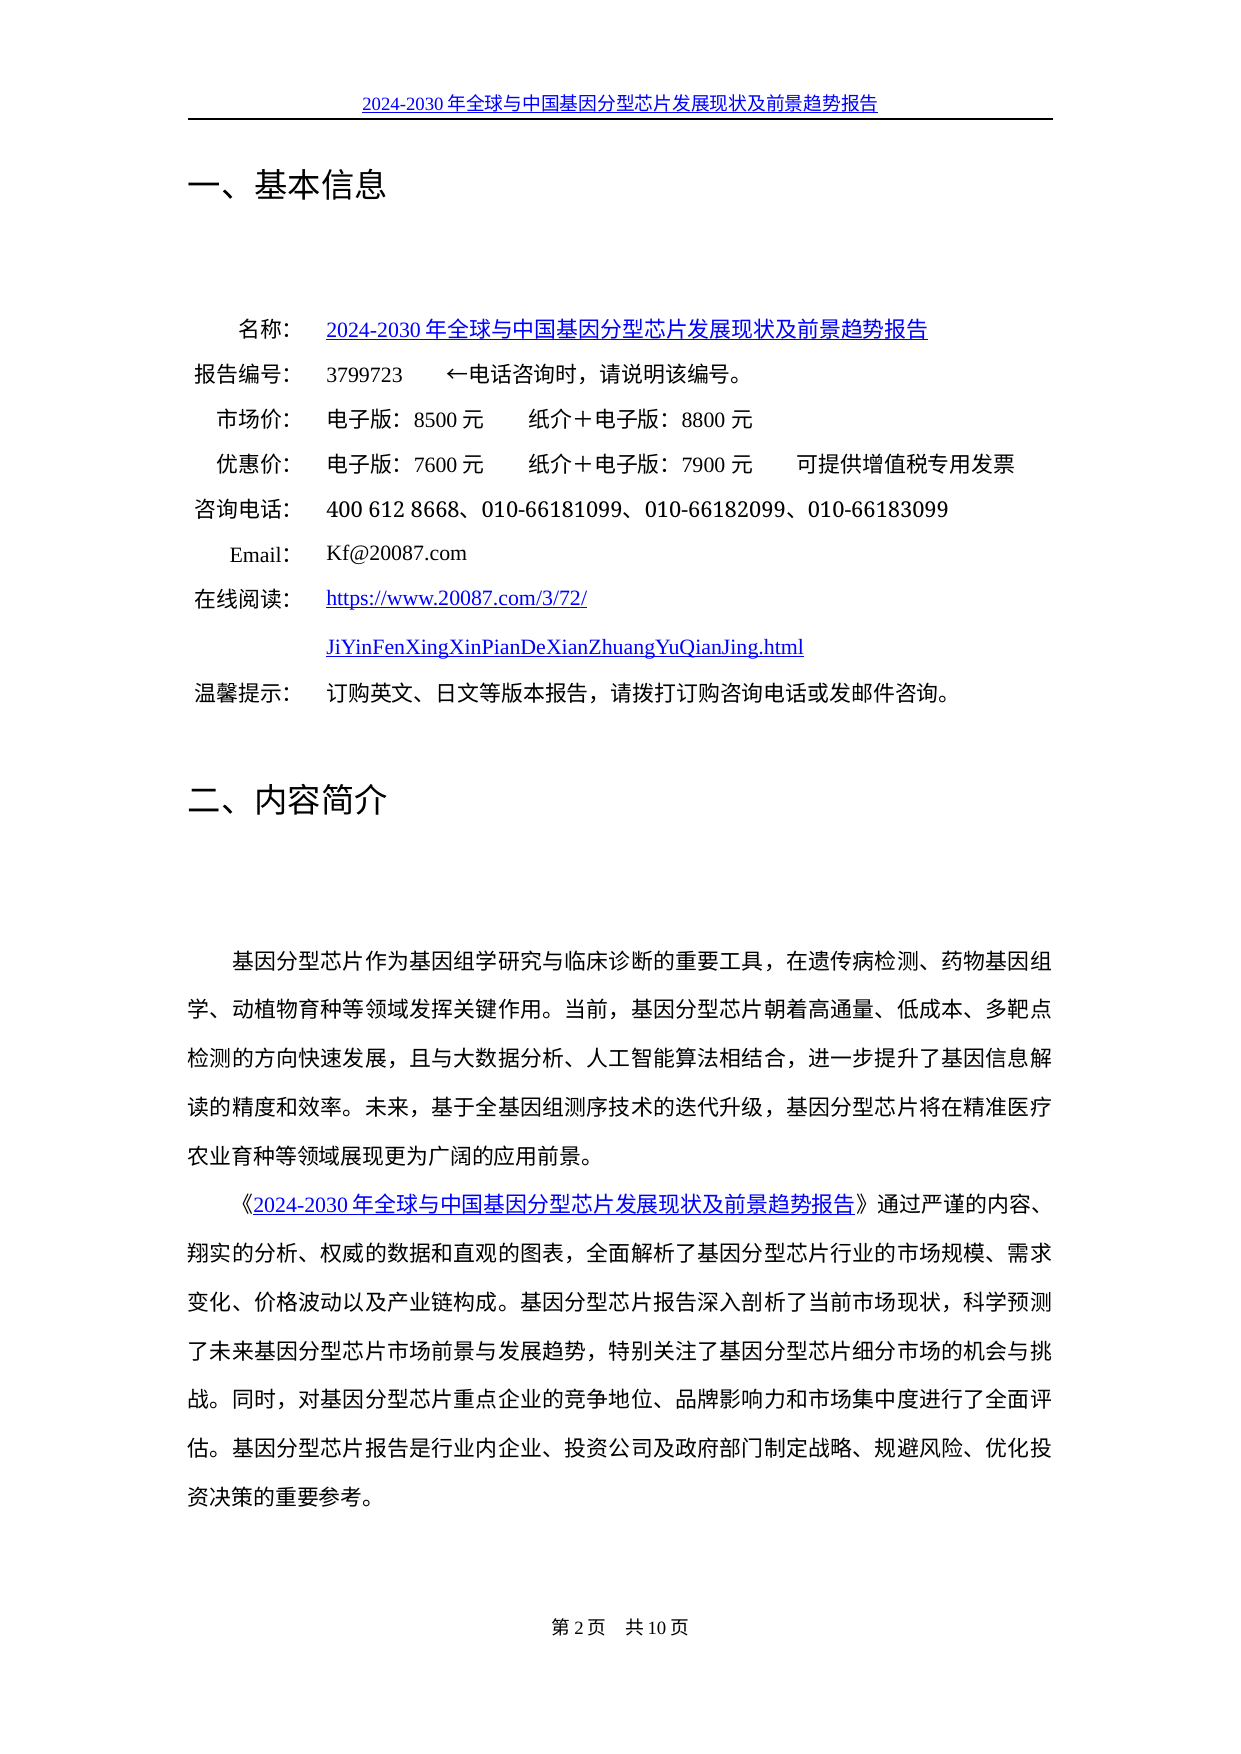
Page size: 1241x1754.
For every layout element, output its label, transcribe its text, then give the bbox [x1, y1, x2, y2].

table_cell [315, 582, 1073, 675]
table_cell 优惠价： [167, 447, 315, 492]
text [187, 943, 1053, 1512]
table_cell Kf@20087.com [315, 537, 1073, 582]
title 一、基本信息 [187, 150, 1053, 215]
table_cell 400 612 8668、010-66181099、010-66182099、010-66183099 [315, 492, 1073, 537]
table_cell 报告编号： [167, 357, 315, 402]
table_cell 咨询电话： [167, 492, 315, 537]
table_cell 3799723 ←电话咨询时，请说明该编号。 [315, 357, 1073, 402]
title 二、内容简介 [187, 766, 1053, 831]
table_header 2024-2030年全球与中国基因分型芯片发展现状及前景趋势报告 [315, 312, 1073, 357]
table_header 名称： [167, 312, 315, 357]
table_cell Email： [167, 537, 315, 582]
table_cell 温馨提示： [167, 675, 315, 720]
table_cell 电子版：8500 元 纸介＋电子版：8800 元 [315, 402, 1073, 447]
table_cell 电子版：7600 元 纸介＋电子版：7900 元 可提供增值税专用发票 [315, 447, 1073, 492]
table_cell 订购英文、日文等版本报告，请拨打订购咨询电话或发邮件咨询。 [315, 675, 1073, 720]
table_cell 市场价： [167, 402, 315, 447]
table_cell 在线阅读： [167, 582, 315, 675]
